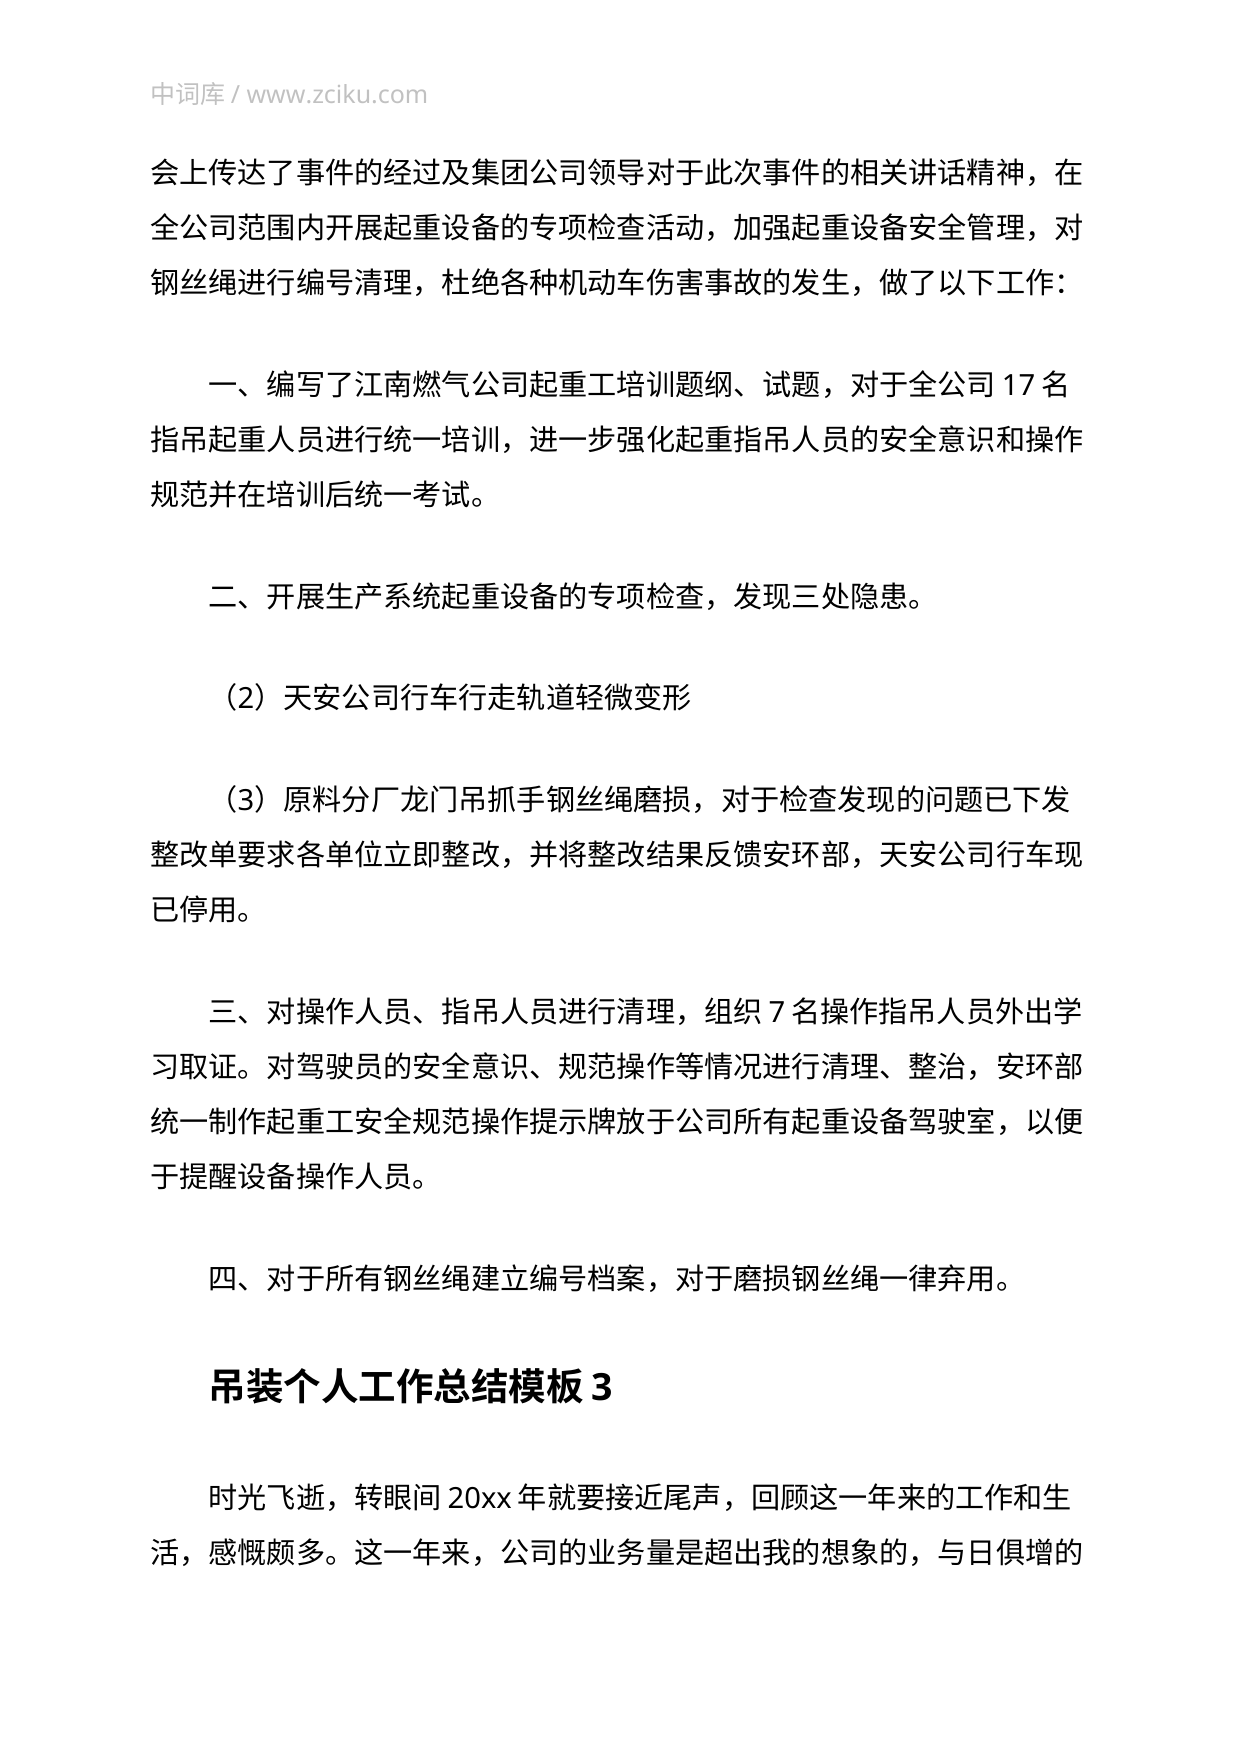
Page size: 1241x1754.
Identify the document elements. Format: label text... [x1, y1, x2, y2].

text 二、开展生产系统起重设备的专项检查，发现三处隐患。 [150, 573, 1090, 616]
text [150, 150, 1090, 302]
text 一、编写了江南燃气公司起重工培训题纲、试题，对于全公司17名指吊起重人员进行统一培训，进一步强化起重指吊人员的安全意识和操作规范并在培训后统一考试。 [150, 362, 1090, 514]
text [150, 1474, 1090, 1572]
text （2）天安公司行车行走轨道轻微变形 [150, 675, 1090, 717]
text 三、对操作人员、指吊人员进行清理，组织7名操作指吊人员外出学习取证。对驾驶员的安全意识、规范操作等情况进行清理、整治，安环部统一制作起重工安全规范操作提示牌放于公司所有起重设备驾驶室，以便于提醒设备操作人员。 [150, 989, 1090, 1196]
text 四、对于所有钢丝绳建立编号档案，对于磨损钢丝绳一律弃用。 [150, 1255, 1090, 1297]
text （3）原料分厂龙门吊抓手钢丝绳磨损，对于检查发现的问题已下发整改单要求各单位立即整改，并将整改结果反馈安环部，天安公司行车现已停用。 [150, 777, 1090, 929]
text 吊装个人工作总结模板3 [150, 1357, 1090, 1411]
